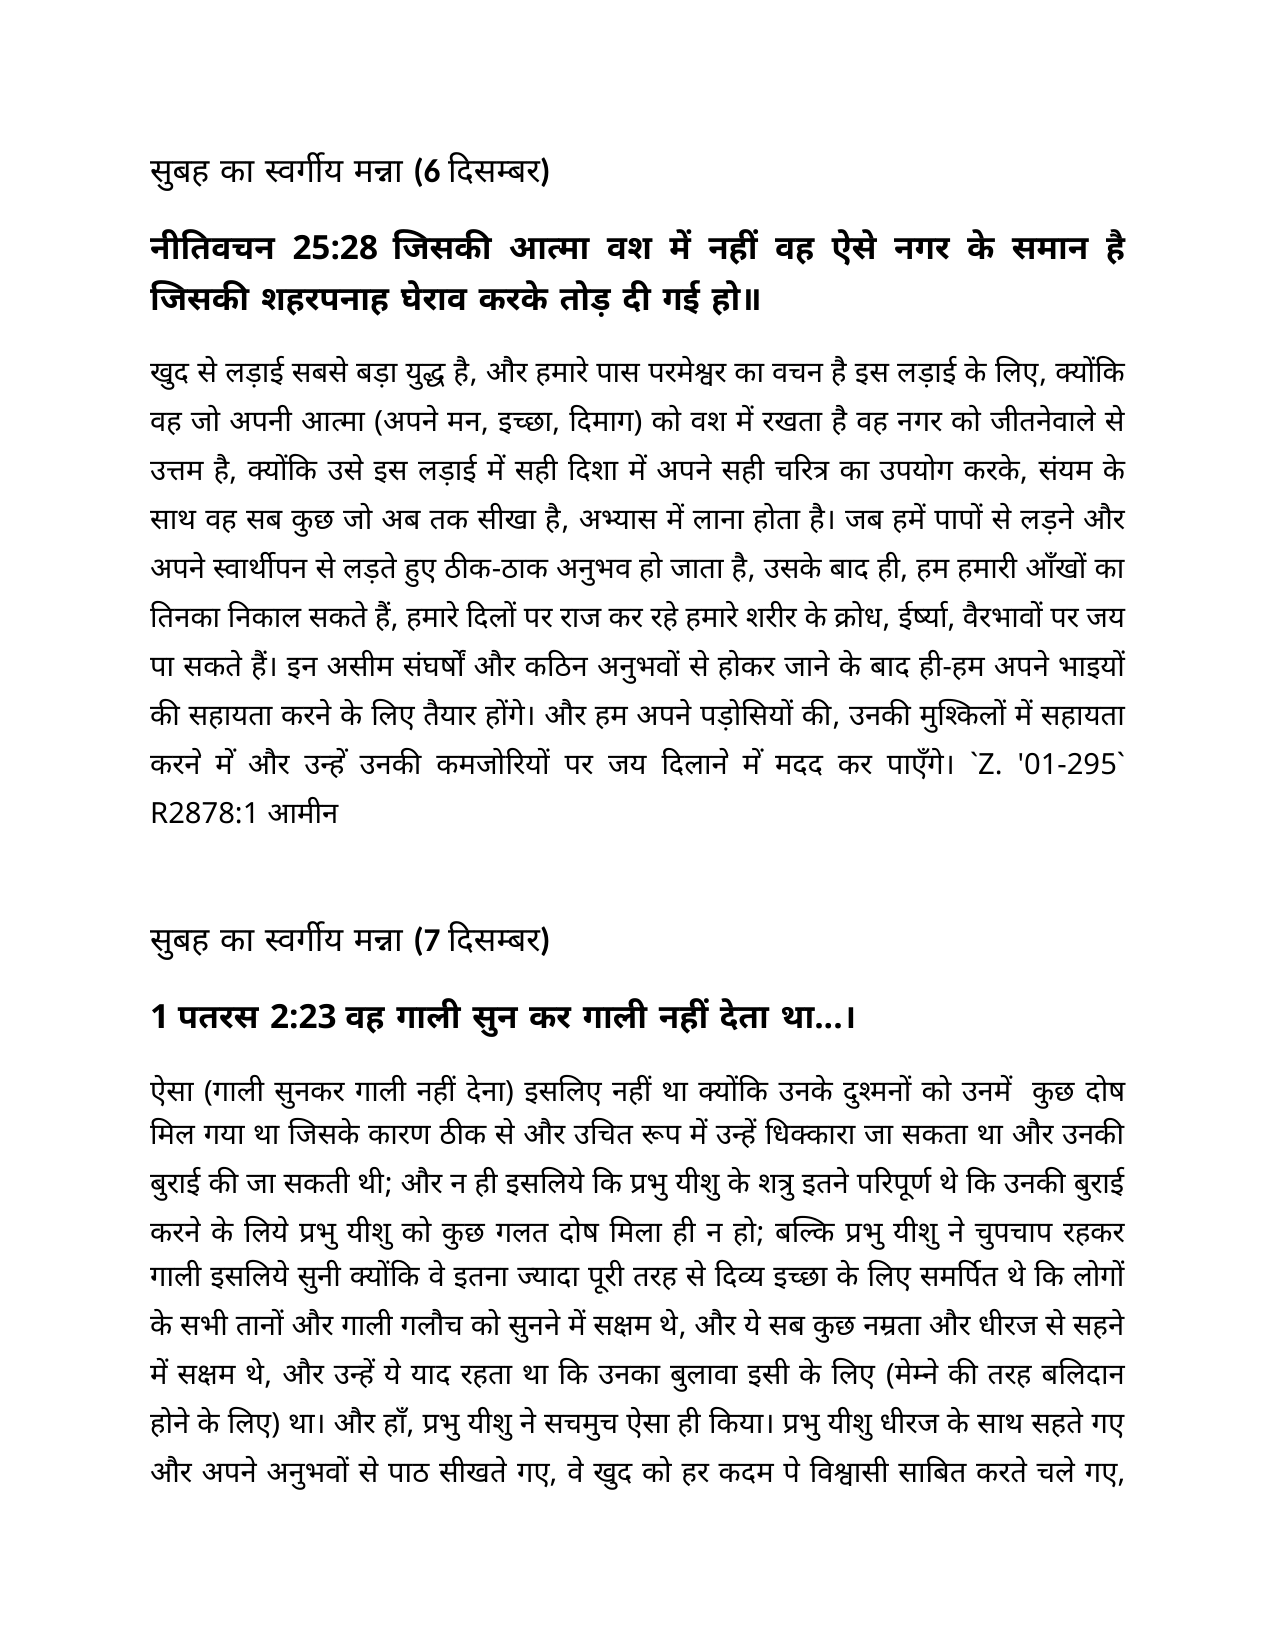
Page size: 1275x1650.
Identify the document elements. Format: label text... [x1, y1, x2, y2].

text सुबह का स्वर्गीय मन्ना (6 दिसम्बर) [150, 150, 1125, 196]
text नीतिवचन 25:28 जिसकी आत्मा वश में नहीं वह ऐसे नगर के समान है जिसकी शहरपनाह घेराव करके तोड़ दी गई हो॥ [150, 224, 1125, 324]
text सुबह का स्वर्गीय मन्ना (7 दिसम्बर) [150, 919, 1125, 965]
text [150, 1070, 1125, 1494]
text 1 पतरस 2:23 वह गाली सुन कर गाली नहीं देता था...। [150, 992, 1125, 1042]
text खुद से लड़ाई सबसे बड़ा युद्ध है, और हमारे पास परमेश्वर का वचन है इस लड़ाई के लिए, क्योंकि वह जो अपनी आत्मा (अपने मन, इच्छा, दिमाग) को वश में रखता है वह नगर को जीतनेवाले से उत्तम है, क्योंकि उसे इस लड़ाई में सही दिशा में अपने सही चरित्र का उपयोग करके, संयम के साथ वह सब कुछ जो अब तक सीखा है, अभ्यास में लाना होता है। जब हमें पापों से लड़ने और अपने स्वार्थीपन से लड़ते हुए ठीक-ठाक अनुभव हो जाता है, उसके बाद ही, हम हमारी आँखों का तिनका निकाल सकते हैं, हमारे दिलों पर राज कर रहे हमारे शरीर के क्रोध, ईर्ष्या, वैरभावों पर जय पा सकते हैं। इन असीम संघर्षों और कठिन अनुभवों से होकर जाने के बाद ही-हम अपने भाइयों की सहायता करने के लिए तैयार होंगे। और हम अपने पड़ोसियों की, उनकी मुश्किलों में सहायता करने में और उन्हें उनकी कमजोरियों पर जय दिलाने में मदद कर पाएँगे। `Z. '01-295` R2878:1 आमीन [150, 351, 1125, 835]
